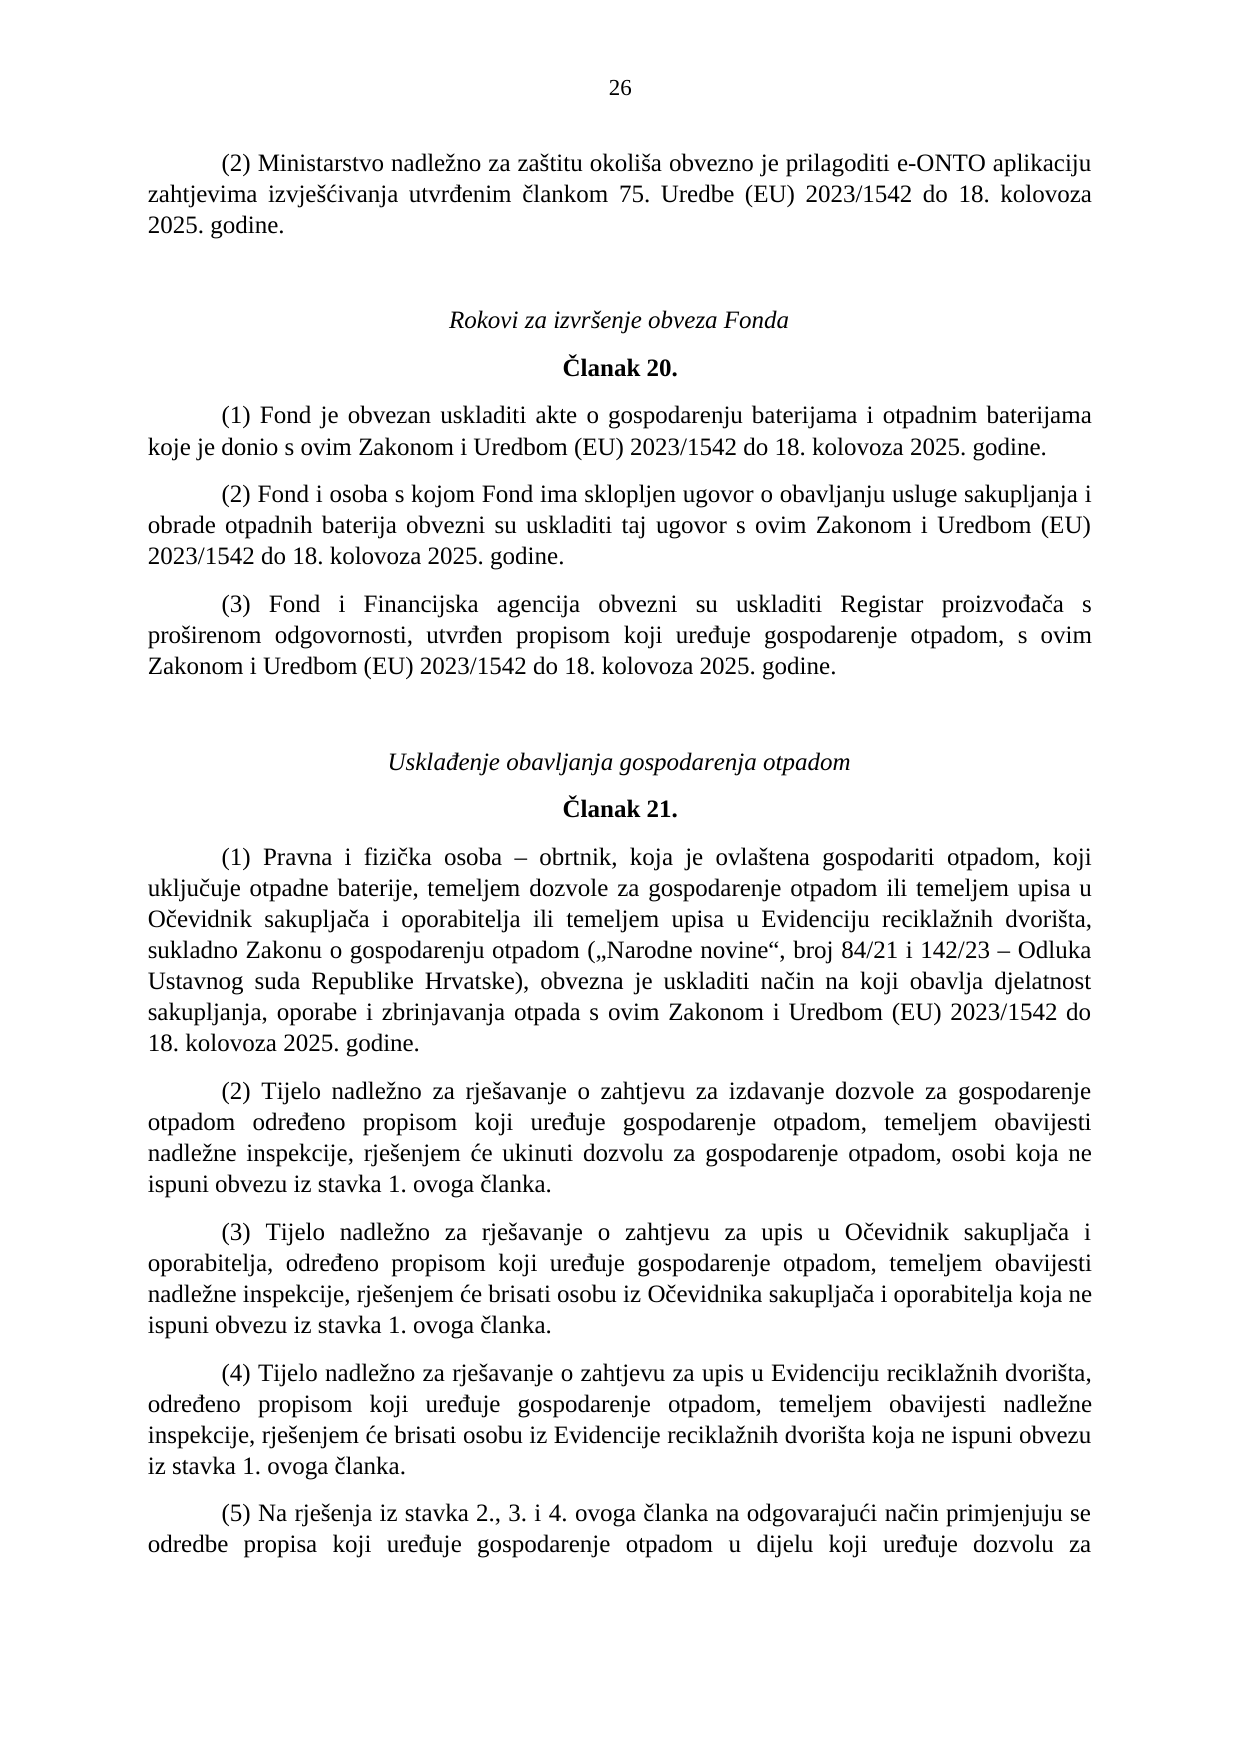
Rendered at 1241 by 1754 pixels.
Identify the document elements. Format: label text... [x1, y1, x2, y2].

text (2) Tijelo nadležno za rješavanje o zahtjevu za izdavanje dozvole za gospodarenje otpadom određeno propisom koji uređuje gospodarenje otpadom, temeljem obavijesti nadležne inspekcije, rješenjem će ukinuti dozvolu za gospodarenje otpadom, osobi koja ne ispuni obvezu iz stavka 1. ovoga članka. [148, 1076, 1093, 1198]
text (1) Pravna i fizička osoba – obrtnik, koja je ovlaštena gospodariti otpadom, koji uključuje otpadne baterije, temeljem dozvole za gospodarenje otpadom ili temeljem upisa u Očevidnik sakupljača i oporabitelja ili temeljem upisa u Evidenciju reciklažnih dvorišta, sukladno Zakonu o gospodarenju otpadom („Narodne novine“, broj 84/21 i 142/23 – Odluka Ustavnog suda Republike Hrvatske), obvezna je uskladiti način na koji obavlja djelatnost sakupljanja, oporabe i zbrinjavanja otpada s ovim Zakonom i Uredbom (EU) 2023/1542 do 18. kolovoza 2025. godine. [148, 842, 1093, 1057]
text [148, 1498, 1093, 1558]
text Usklađenje obavljanja gospodarenja otpadom [148, 747, 1093, 775]
text (1) Fond je obvezan uskladiti akte o gospodarenju baterijama i otpadnim baterijama koje je donio s ovim Zakonom i Uredbom (EU) 2023/1542 do 18. kolovoza 2025. godine. [148, 401, 1093, 460]
text (3) Fond i Financijska agencija obvezni su uskladiti Registar proizvođača s proširenom odgovornosti, utvrđen propisom koji uređuje gospodarenje otpadom, s ovim Zakonom i Uredbom (EU) 2023/1542 do 18. kolovoza 2025. godine. [148, 589, 1093, 680]
text Članak 20. [148, 353, 1093, 382]
text (2) Ministarstvo nadležno za zaštitu okoliša obvezno je prilagoditi e-ONTO aplikaciju zahtjevima izvješćivanja utvrđenim člankom 75. Uredbe (EU) 2023/1542 do 18. kolovoza 2025. godine. [148, 148, 1093, 238]
text Članak 21. [148, 794, 1093, 823]
text Rokovi za izvršenje obveza Fonda [148, 305, 1093, 334]
text (2) Fond i osoba s kojom Fond ima sklopljen ugovor o obavljanju usluge sakupljanja i obrade otpadnih baterija obvezni su uskladiti taj ugovor s ovim Zakonom i Uredbom (EU) 2023/1542 do 18. kolovoza 2025. godine. [148, 479, 1093, 570]
text (3) Tijelo nadležno za rješavanje o zahtjevu za upis u Očevidnik sakupljača i oporabitelja, određeno propisom koji uređuje gospodarenje otpadom, temeljem obavijesti nadležne inspekcije, rješenjem će brisati osobu iz Očevidnika sakupljača i oporabitelja koja ne ispuni obvezu iz stavka 1. ovoga članka. [148, 1217, 1093, 1339]
text (4) Tijelo nadležno za rješavanje o zahtjevu za upis u Evidenciju reciklažnih dvorišta, određeno propisom koji uređuje gospodarenje otpadom, temeljem obavijesti nadležne inspekcije, rješenjem će brisati osobu iz Evidencije reciklažnih dvorišta koja ne ispuni obvezu iz stavka 1. ovoga članka. [148, 1358, 1093, 1479]
